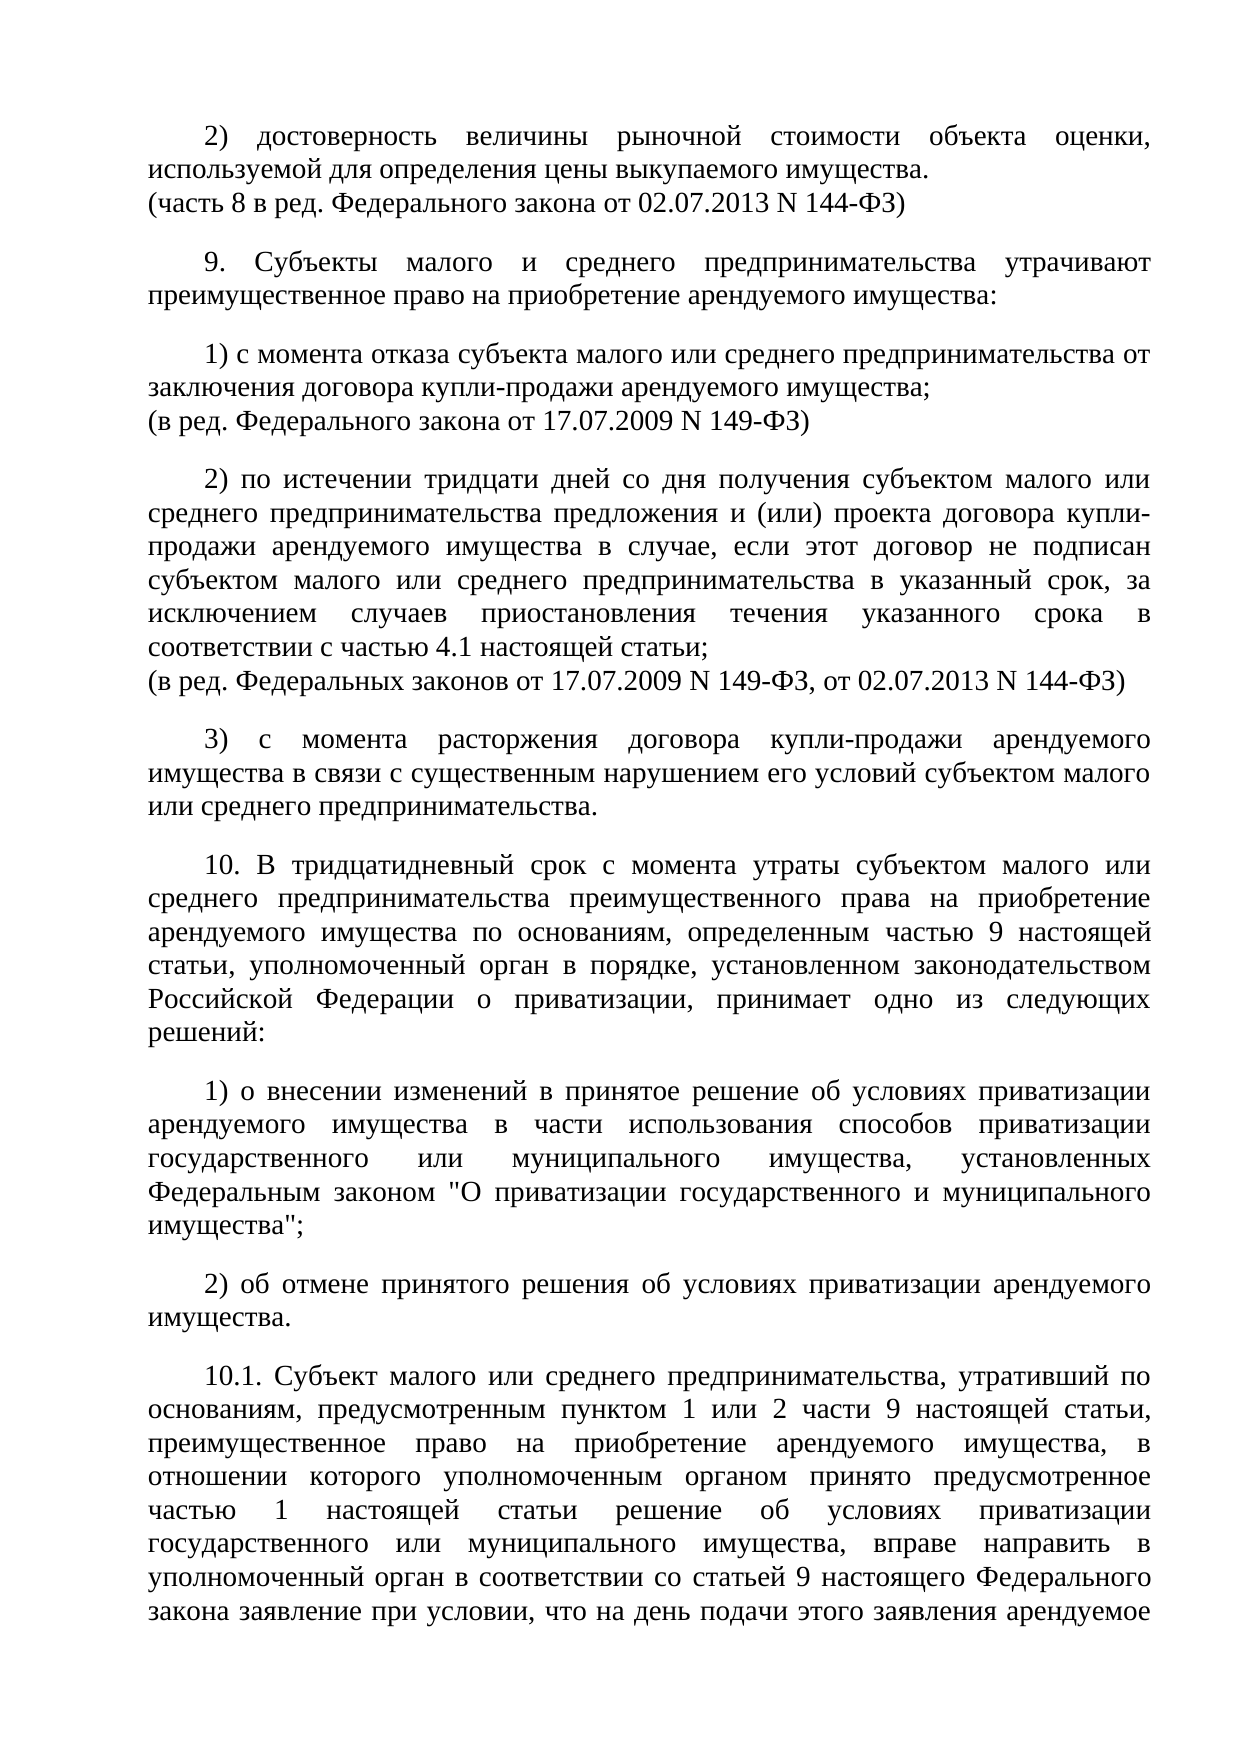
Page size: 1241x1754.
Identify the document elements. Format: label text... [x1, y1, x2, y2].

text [148, 1358, 1152, 1626]
text 1) о внесении изменений в принятое решение об условиях приватизации арендуемого имущества в части использования способов приватизации государственного или муниципального имущества, установленных Федеральным законом "О приватизации государственного и муниципального имущества"; [148, 1073, 1152, 1241]
text (часть 8 в ред. Федерального закона от 02.07.2013 N 144-ФЗ) [148, 185, 1152, 219]
text (в ред. Федеральных законов от 17.07.2009 N 149-ФЗ, от 02.07.2013 N 144-ФЗ) [148, 663, 1152, 696]
text 2) достоверность величины рыночной стоимости объекта оценки, используемой для определения цены выкупаемого имущества. [148, 118, 1152, 185]
text (в ред. Федерального закона от 17.07.2009 N 149-ФЗ) [148, 403, 1152, 436]
text 2) об отмене принятого решения об условиях приватизации арендуемого имущества. [148, 1266, 1152, 1333]
text 9. Субъекты малого и среднего предпринимательства утрачивают преимущественное право на приобретение арендуемого имущества: [148, 244, 1152, 311]
text 2) по истечении тридцати дней со дня получения субъектом малого или среднего предпринимательства предложения и (или) проекта договора купли-продажи арендуемого имущества в случае, если этот договор не подписан субъектом малого или среднего предпринимательства в указанный срок, за исключением случаев приостановления течения указанного срока в соответствии с частью 4.1 настоящей статьи; [148, 461, 1152, 663]
text 1) с момента отказа субъекта малого или среднего предпринимательства от заключения договора купли-продажи арендуемого имущества; [148, 336, 1152, 403]
text 10. В тридцатидневный срок с момента утраты субъектом малого или среднего предпринимательства преимущественного права на приобретение арендуемого имущества по основаниям, определенным частью 9 настоящей статьи, уполномоченный орган в порядке, установленном законодательством Российской Федерации о приватизации, принимает одно из следующих решений: [148, 847, 1152, 1048]
text 3) с момента расторжения договора купли-продажи арендуемого имущества в связи с существенным нарушением его условий субъектом малого или среднего предпринимательства. [148, 721, 1152, 822]
